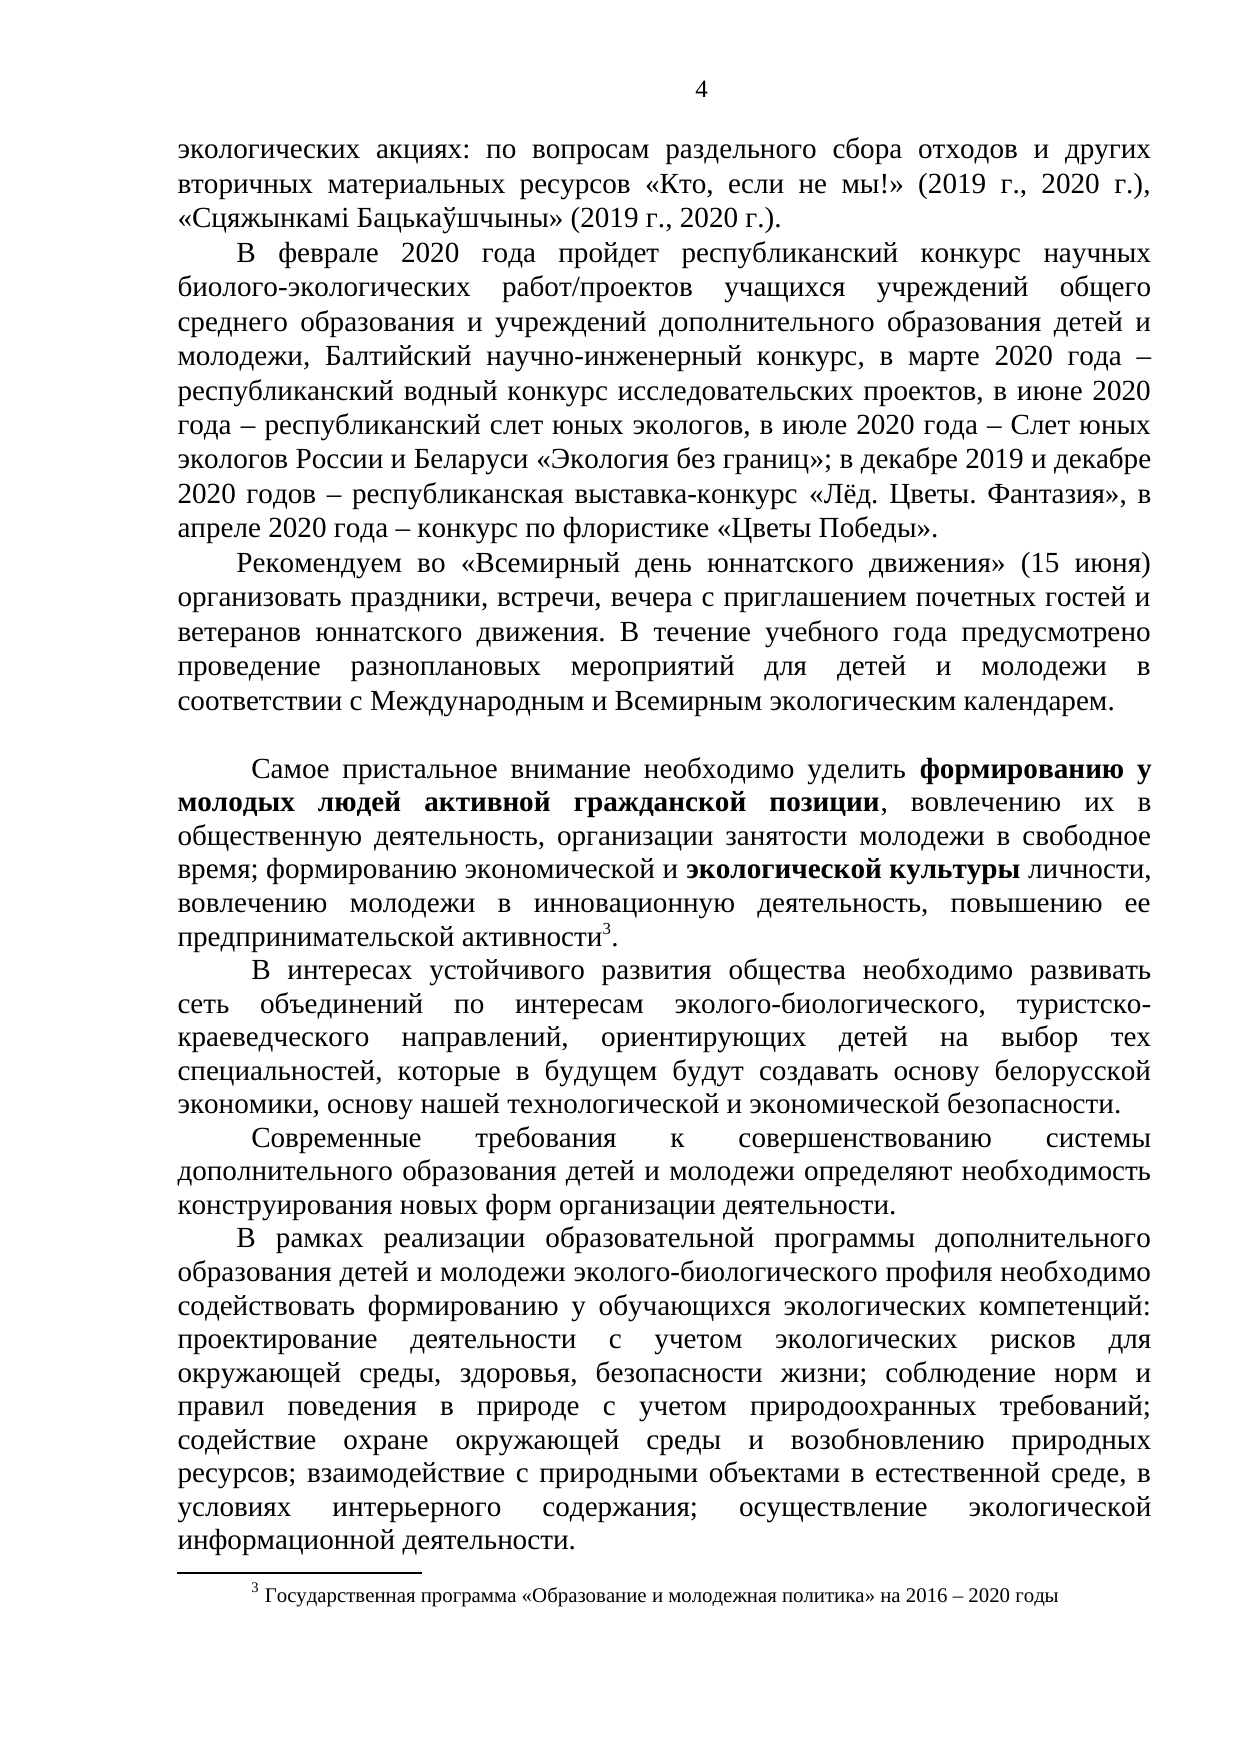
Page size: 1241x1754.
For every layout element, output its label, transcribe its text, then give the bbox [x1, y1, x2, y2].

text В интересах устойчивого развития общества необходимо развивать сеть объединений по интересам эколого-биологического, туристско-краеведческого направлений, ориентирующих детей на выбор тех специальностей, которые в будущем будут создавать основу белорусской экономики, основу нашей технологической и экономической безопасности. [177, 952, 1152, 1120]
text Рекомендуем во «Всемирный день юннатского движения» (15 июня) организовать праздники, встречи, вечера с приглашением почетных гостей и ветеранов юннатского движения. В течение учебного года предусмотрено проведение разноплановых мероприятий для детей и молодежи в соответствии с Международным и Всемирным экологическим календарем. [177, 545, 1152, 716]
text Самое пристальное внимание необходимо уделить формированию у молодых людей активной гражданской позиции, вовлечению их в общественную деятельность, организации занятости молодежи в свободное время; формированию экономической и экологической культуры личности, вовлечению молодежи в инновационную деятельность, повышению ее предпринимательской активности. [177, 751, 1152, 952]
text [177, 131, 1152, 234]
text В рамках реализации образовательной программы дополнительного образования детей и молодежи эколого-биологического профиля необходимо содействовать формированию у обучающихся экологических компетенций: проектирование деятельности с учетом экологических рисков для окружающей среды, здоровья, безопасности жизни; соблюдение норм и правил поведения в природе с учетом природоохранных требований; содействие охране окружающей среды и возобновлению природных ресурсов; взаимодействие с природными объектами в естественной среде, в условиях интерьерного содержания; осуществление экологической информационной деятельности. [177, 1221, 1152, 1556]
text Современные требования к совершенствованию системы дополнительного образования детей и молодежи определяют необходимость конструирования новых форм организации деятельности. [177, 1120, 1152, 1221]
text В феврале 2020 года пройдет республиканский конкурс научных биолого-экологических работ/проектов учащихся учреждений общего среднего образования и учреждений дополнительного образования детей и молодежи, Балтийский научно-инженерный конкурс, в марте 2020 года – республиканский водный конкурс исследовательских проектов, в июне 2020 года – республиканский слет юных экологов, в июле 2020 года – Слет юных экологов России и Беларуси «Экология без границ»; в декабре 2019 и декабре 2020 годов – республиканская выставка-конкурс «Лёд. Цветы. Фантазия», в апреле 2020 года – конкурс по флористике «Цветы Победы». [177, 235, 1152, 544]
